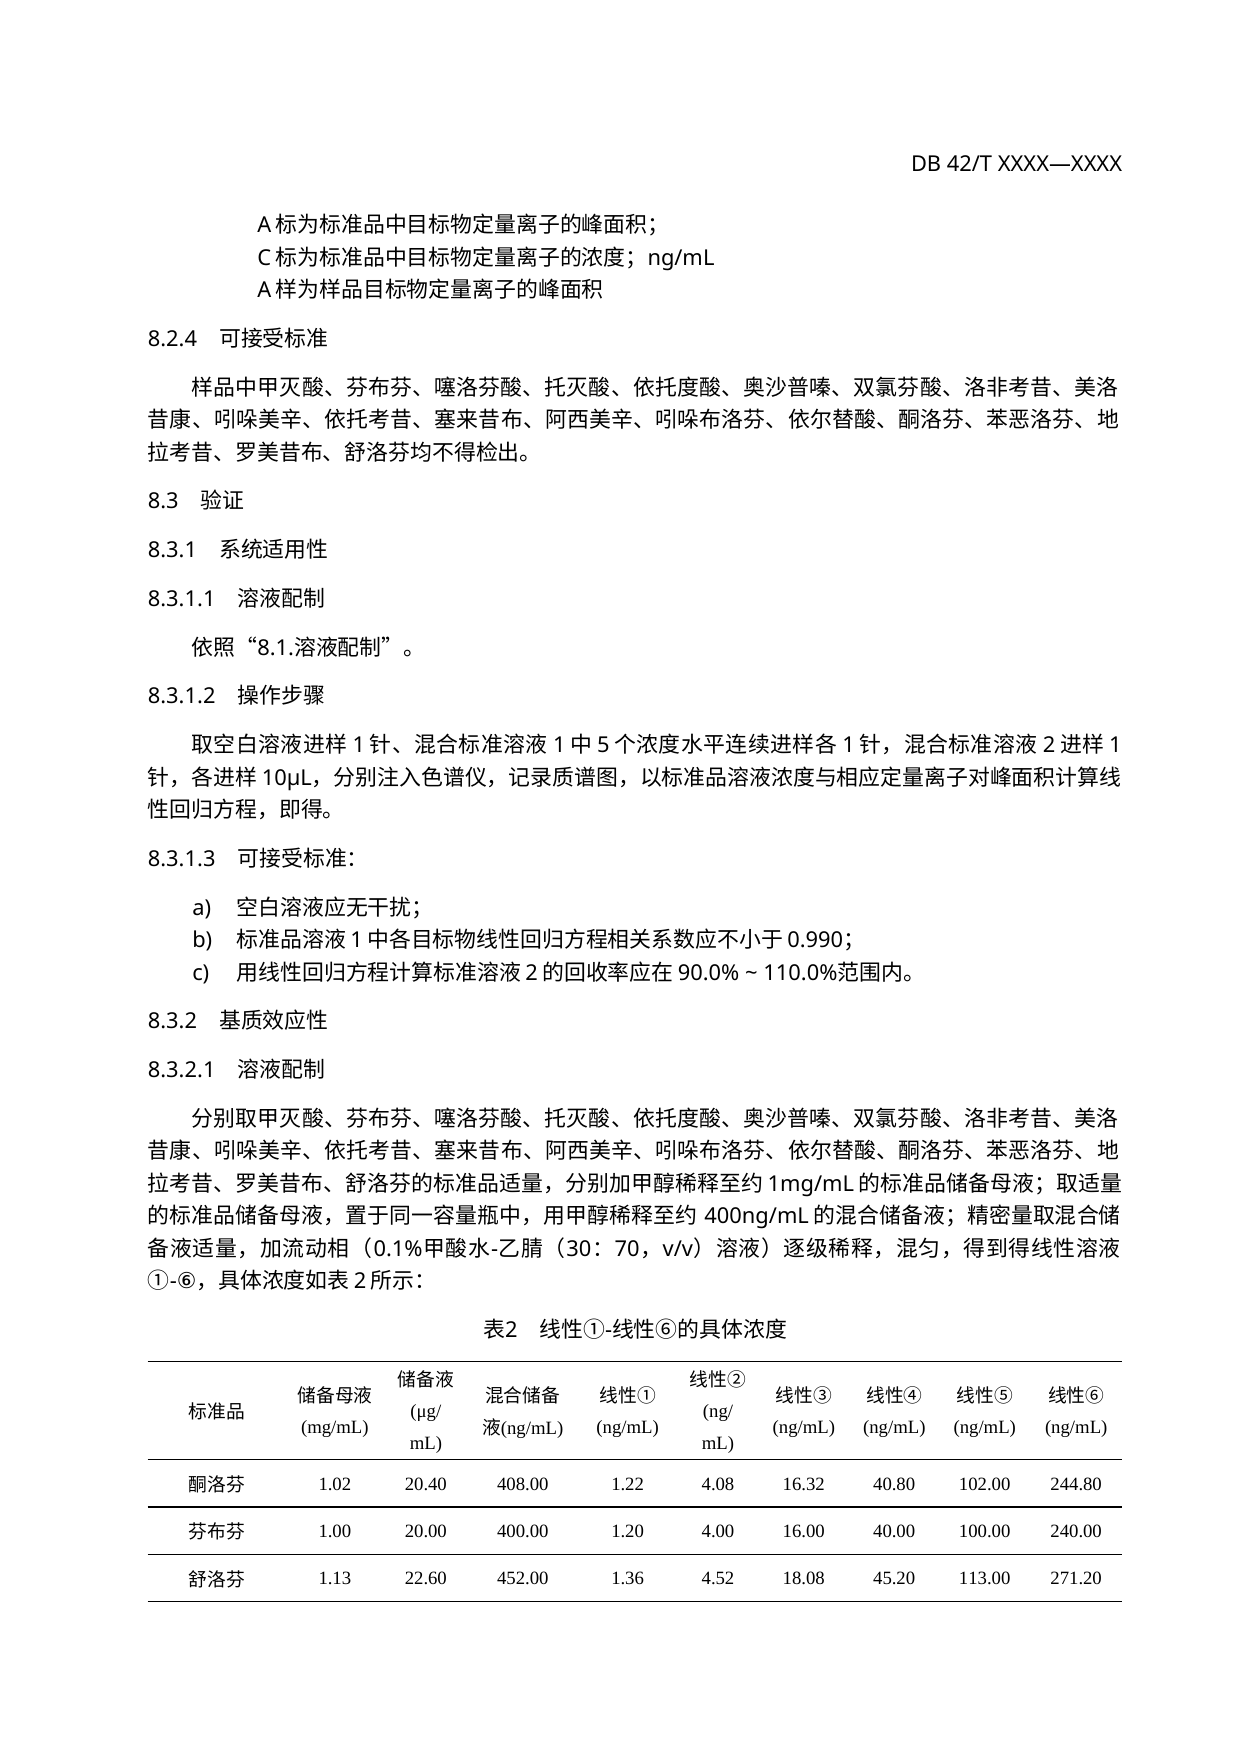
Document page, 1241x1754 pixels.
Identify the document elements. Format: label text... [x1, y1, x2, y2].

text 标准品溶液1中各目标物线性回归方程相关系数应不小于0.990； [192, 922, 1122, 954]
text 取空白溶液进样1针、混合标准溶液1中5个浓度水平连续进样各1针，混合标准溶液2进样1针，各进样10μL，分别注入色谱仪，记录质谱图，以标准品溶液浓度与相应定量离子对峰面积计算线性回归方程，即得。 [148, 727, 1122, 824]
text 基质效应性 [148, 1003, 1122, 1036]
text 溶液配制 [148, 581, 1122, 613]
table_cell 45.20 [849, 1555, 939, 1601]
text A样为样品目标物定量离子的峰面积 [148, 272, 1122, 304]
text 分别取甲灭酸、芬布芬、噻洛芬酸、托灭酸、依托度酸、奥沙普嗪、双氯芬酸、洛非考昔、美洛昔康、吲哚美辛、依托考昔、塞来昔布、阿西美辛、吲哚布洛芬、依尔替酸、酮洛芬、苯恶洛芬、地拉考昔、罗美昔布、舒洛芬的标准品适量，分别加甲醇稀释至约1mg/mL的标准品储备母液；取适量的标准品储备母液，置于同一容量瓶中，用甲醇稀释至约400ng/mL的混合储备液；精密量取混合储备液适量，加流动相（0.1%甲酸水-乙腈（30：70，v/v）溶液）逐级稀释，混匀，得到得线性溶液①-⑥，具体浓度如表2所示： [148, 1101, 1122, 1296]
text 样品中甲灭酸、芬布芬、噻洛芬酸、托灭酸、依托度酸、奥沙普嗪、双氯芬酸、洛非考昔、美洛昔康、吲哚美辛、依托考昔、塞来昔布、阿西美辛、吲哚布洛芬、依尔替酸、酮洛芬、苯恶洛芬、地拉考昔、罗美昔布、舒洛芬均不得检出。 [148, 369, 1122, 467]
table_cell 酮洛芬 [148, 1460, 286, 1506]
table_header 线性③ (ng/mL) [759, 1362, 849, 1459]
table_cell 22.60 [384, 1555, 467, 1601]
text 可接受标准 [148, 321, 1122, 353]
table_cell 40.00 [849, 1508, 939, 1554]
table_header 线性② (ng/mL) [677, 1362, 758, 1459]
table_header 线性⑥ (ng/mL) [1030, 1362, 1122, 1459]
table_cell 452.00 [467, 1555, 578, 1601]
text 用线性回归方程计算标准溶液2的回收率应在90.0% ~ 110.0%范围内。 [192, 954, 1122, 987]
table_cell 20.00 [384, 1508, 467, 1554]
text 可接受标准： [148, 841, 1122, 873]
table_cell 1.36 [578, 1555, 677, 1601]
table_header 线性④ (ng/mL) [849, 1362, 939, 1459]
table_cell 1.02 [286, 1460, 384, 1506]
table_cell 4.08 [677, 1460, 758, 1506]
text C标为标准品中目标物定量离子的浓度；ng/mL [148, 239, 1122, 272]
table_cell 舒洛芬 [148, 1555, 286, 1601]
table_cell 16.32 [759, 1460, 849, 1506]
table_cell 1.00 [286, 1508, 384, 1554]
table_cell 芬布芬 [148, 1508, 286, 1554]
table_cell 4.52 [677, 1555, 758, 1601]
table_cell 271.20 [1030, 1555, 1122, 1601]
table_cell 244.80 [1030, 1460, 1122, 1506]
text 系统适用性 [148, 532, 1122, 564]
table_cell 16.00 [759, 1508, 849, 1554]
table_cell 1.20 [578, 1508, 677, 1554]
table_cell 102.00 [939, 1460, 1030, 1506]
table_cell 1.13 [286, 1555, 384, 1601]
table_cell 20.40 [384, 1460, 467, 1506]
text 依照“8.1.溶液配制”。 [148, 629, 1122, 662]
text 空白溶液应无干扰； [192, 889, 1122, 922]
table_cell 40.80 [849, 1460, 939, 1506]
text 线性①-线性⑥的具体浓度 [148, 1312, 1122, 1344]
text 溶液配制 [148, 1052, 1122, 1084]
table_cell 408.00 [467, 1460, 578, 1506]
table_cell 240.00 [1030, 1508, 1122, 1554]
table_header 线性① (ng/mL) [578, 1362, 677, 1459]
table_header 储备母液 (mg/mL) [286, 1362, 384, 1459]
table_cell 113.00 [939, 1555, 1030, 1601]
table_header 标准品 [148, 1362, 286, 1459]
table_cell 4.00 [677, 1508, 758, 1554]
table_header 线性⑤ (ng/mL) [939, 1362, 1030, 1459]
text A标为标准品中目标物定量离子的峰面积； [148, 207, 1122, 239]
table_header 储备液(μg/mL) [384, 1362, 467, 1459]
table_header 混合储备液(ng/mL) [467, 1362, 578, 1459]
text 操作步骤 [148, 678, 1122, 711]
table_cell 100.00 [939, 1508, 1030, 1554]
table_cell 18.08 [759, 1555, 849, 1601]
table_cell 400.00 [467, 1508, 578, 1554]
table_cell 1.22 [578, 1460, 677, 1506]
text 验证 [148, 483, 1122, 516]
